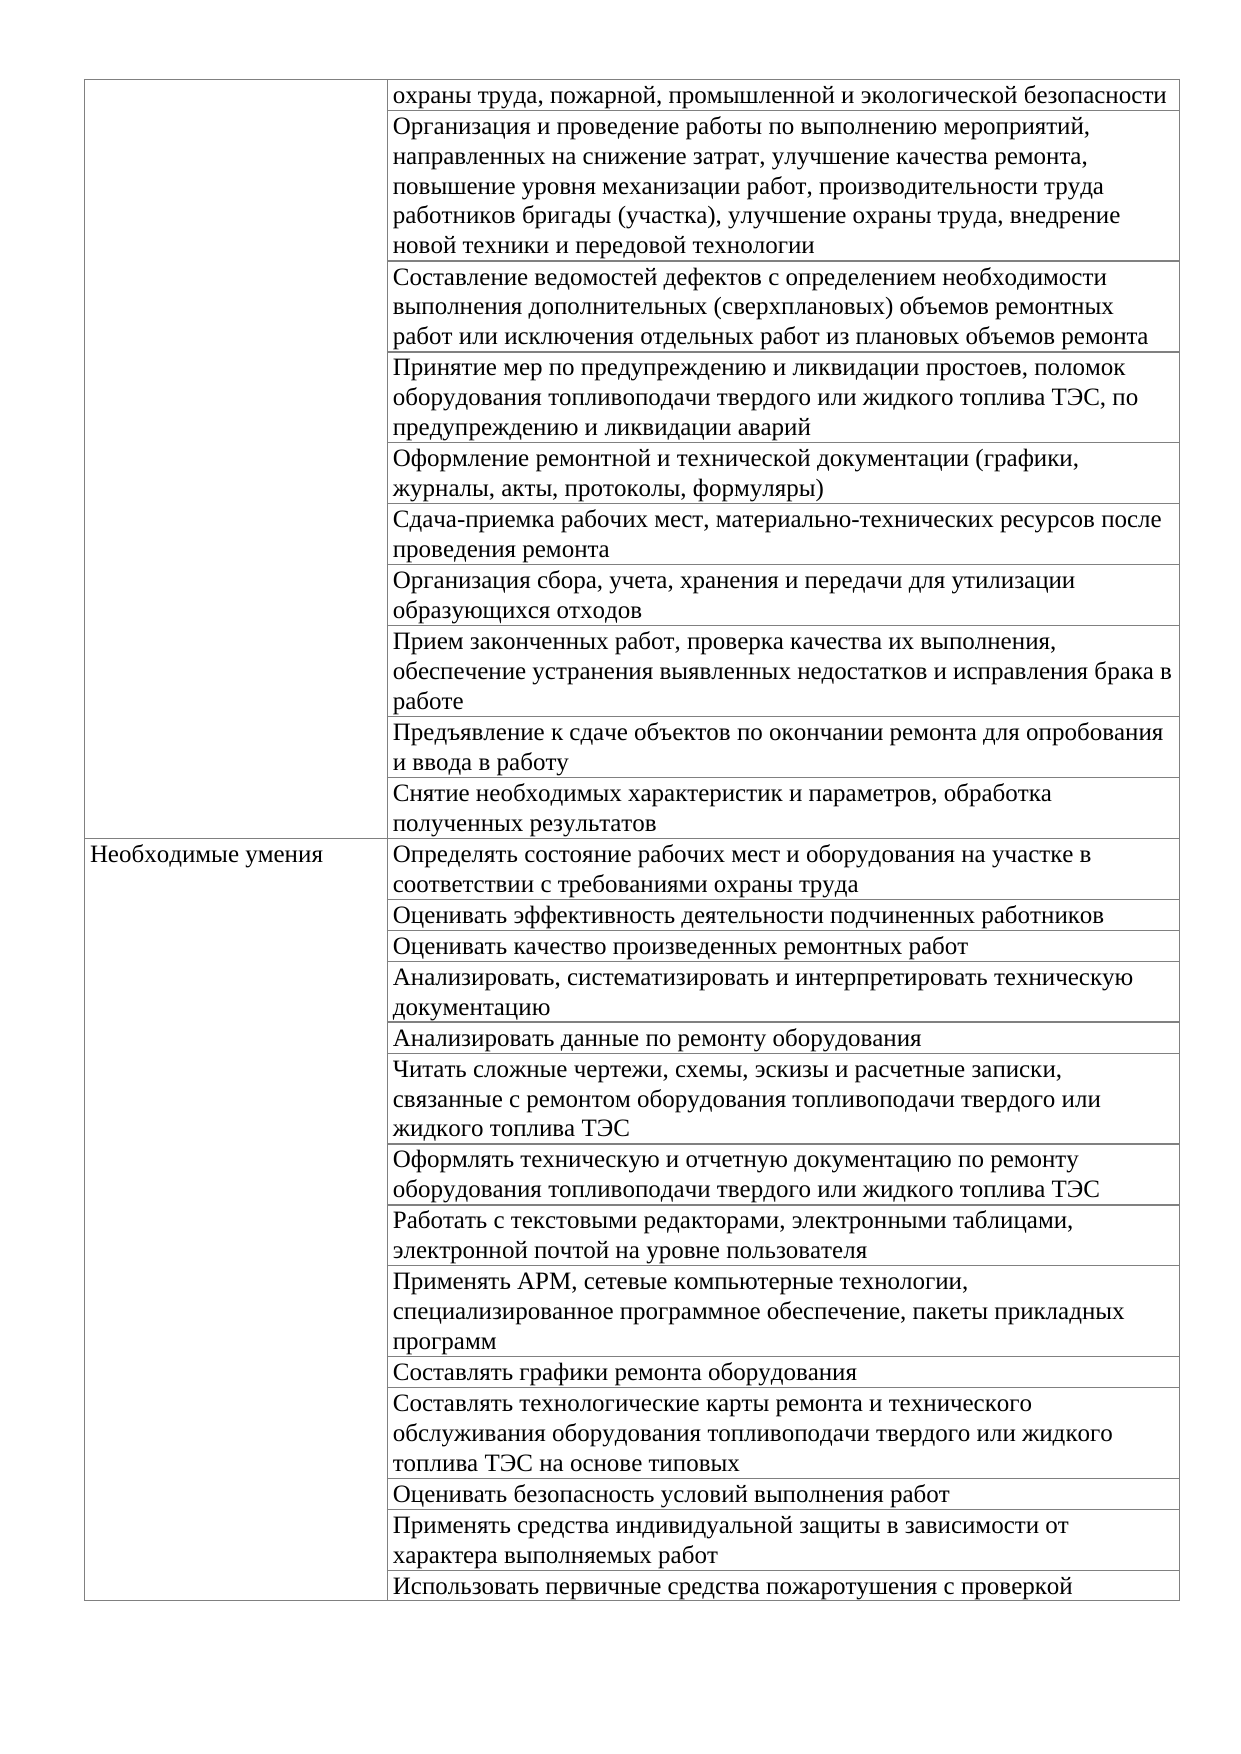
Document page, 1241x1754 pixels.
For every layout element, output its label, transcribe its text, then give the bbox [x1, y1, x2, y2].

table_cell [388, 80, 1179, 110]
table_cell Оценивать качество произведенных ремонтных работ [388, 931, 1179, 961]
table_cell Применять АРМ, сетевые компьютерные технологии, специализированное программное обеспечение, пакеты прикладных программ [388, 1266, 1179, 1356]
table_cell Применять средства индивидуальной защиты в зависимости от характера выполняемых работ [388, 1510, 1179, 1570]
table_cell Читать сложные чертежи, схемы, эскизы и расчетные записки, связанные с ремонтом оборудования топливоподачи твердого или жидкого топлива ТЭС [388, 1054, 1179, 1143]
table_cell Анализировать данные по ремонту оборудования [388, 1023, 1179, 1052]
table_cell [388, 1571, 1179, 1600]
table_cell Оценивать эффективность деятельности подчиненных работников [388, 900, 1179, 929]
table_cell Оформление ремонтной и технической документации (графики, журналы, акты, протоколы, формуляры) [388, 443, 1179, 503]
table_cell Работать с текстовыми редакторами, электронными таблицами, электронной почтой на уровне пользователя [388, 1206, 1179, 1265]
table_cell Предъявление к сдаче объектов по окончании ремонта для опробования и ввода в работу [388, 717, 1179, 777]
table_cell Прием законченных работ, проверка качества их выполнения, обеспечение устранения выявленных недостатков и исправления брака в работе [388, 626, 1179, 716]
table_cell Принятие мер по предупреждению и ликвидации простоев, поломок оборудования топливоподачи твердого или жидкого топлива ТЭС, по предупреждению и ликвидации аварий [388, 353, 1179, 442]
table_cell Составлять графики ремонта оборудования [388, 1357, 1179, 1387]
table_cell Определять состояние рабочих мест и оборудования на участке в соответствии с требованиями охраны труда [388, 839, 1179, 898]
table_cell Снятие необходимых характеристик и параметров, обработка полученных результатов [388, 778, 1179, 837]
table_cell Анализировать, систематизировать и интерпретировать техническую документацию [388, 962, 1179, 1021]
table_cell Необходимые умения [85, 839, 387, 1600]
table_cell Сдача-приемка рабочих мест, материально-технических ресурсов после проведения ремонта [388, 504, 1179, 564]
table_cell Организация и проведение работы по выполнению мероприятий, направленных на снижение затрат, улучшение качества ремонта, повышение уровня механизации работ, производительности труда работников бригады (участка), улучшение охраны труда, внедрение новой техники и передовой технологии [388, 111, 1179, 260]
table_cell Оценивать безопасность условий выполнения работ [388, 1479, 1179, 1509]
table_cell Составлять технологические карты ремонта и технического обслуживания оборудования топливоподачи твердого или жидкого топлива ТЭС на основе типовых [388, 1388, 1179, 1478]
table_cell Составление ведомостей дефектов с определением необходимости выполнения дополнительных (сверхплановых) объемов ремонтных работ или исключения отдельных работ из плановых объемов ремонта [388, 262, 1179, 351]
table_cell Оформлять техническую и отчетную документацию по ремонту оборудования топливоподачи твердого или жидкого топлива ТЭС [388, 1145, 1179, 1204]
table_cell Организация сбора, учета, хранения и передачи для утилизации образующихся отходов [388, 565, 1179, 625]
